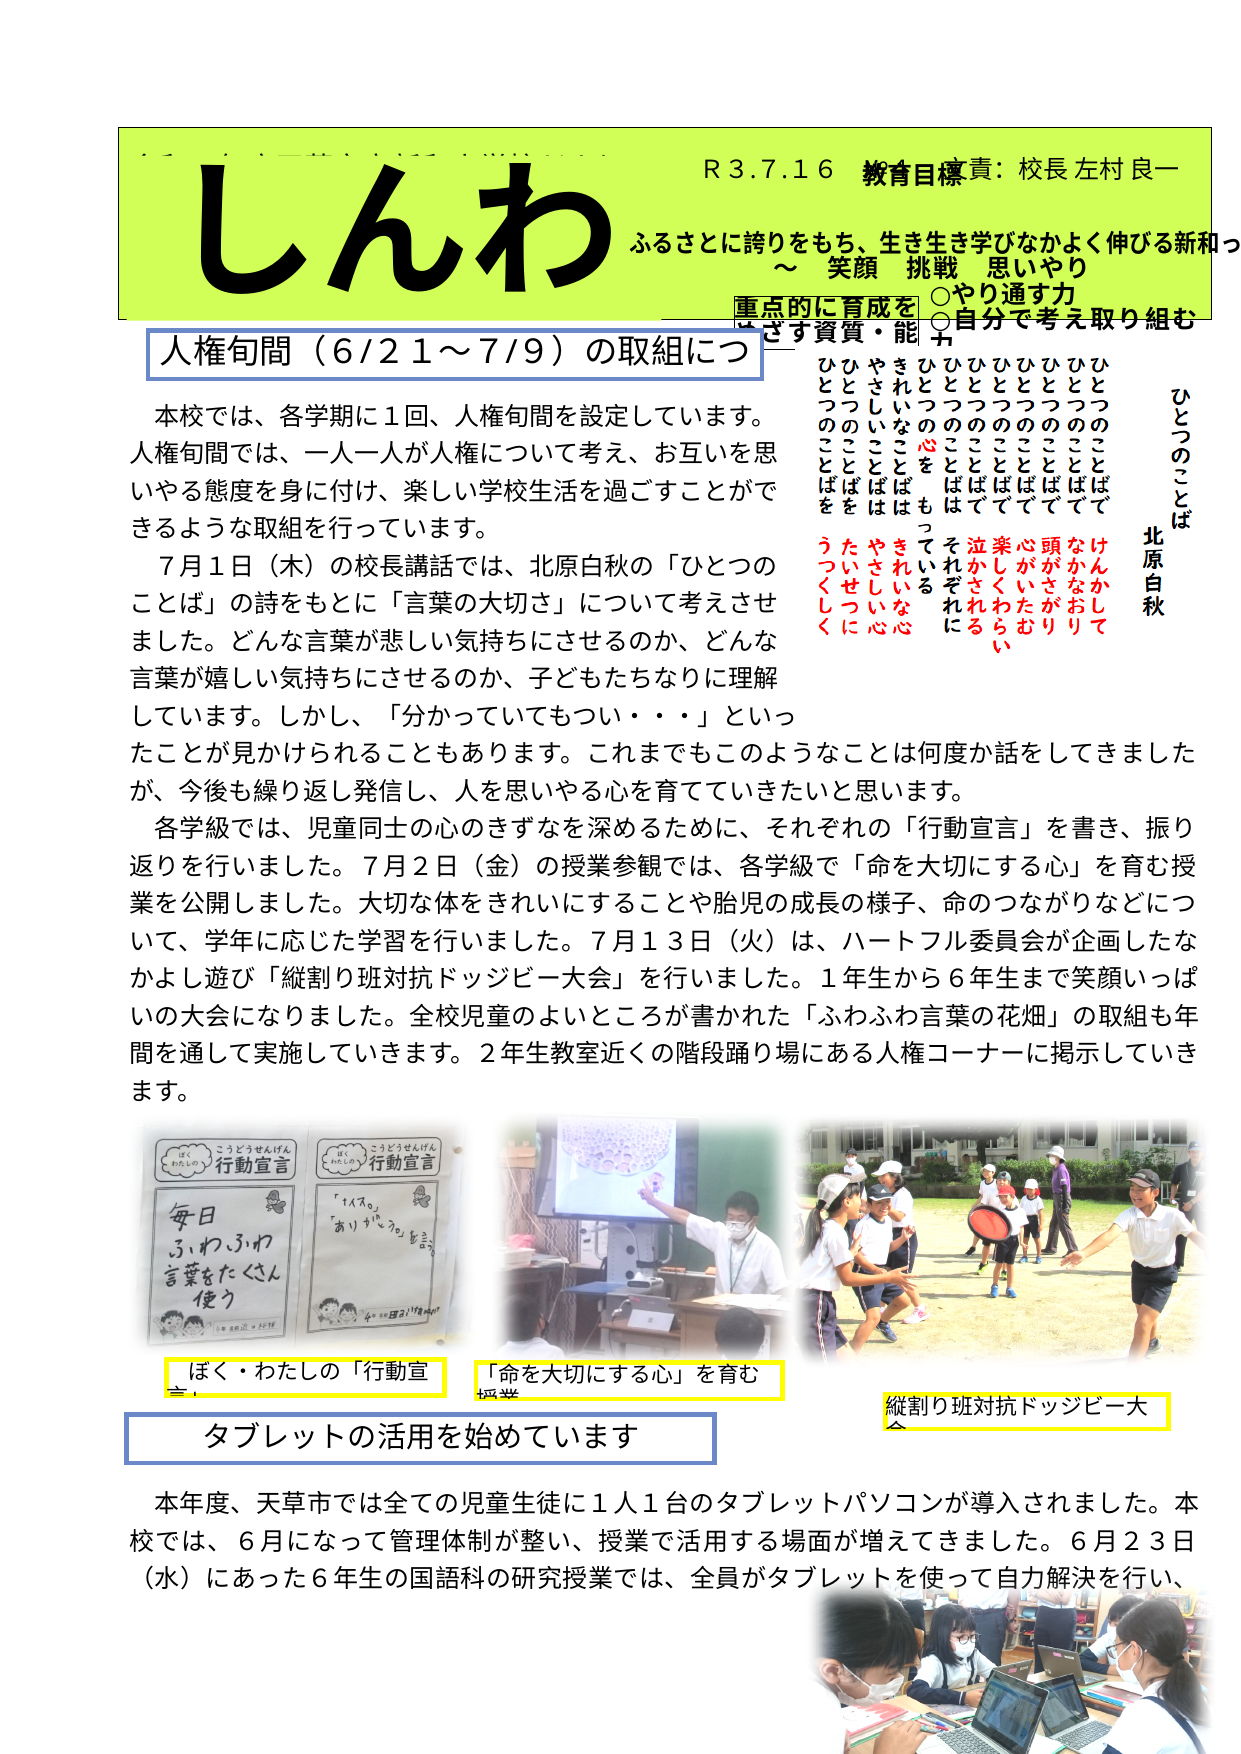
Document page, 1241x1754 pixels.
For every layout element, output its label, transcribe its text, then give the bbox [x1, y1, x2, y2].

table_header 令和３年度天草市立新和小学校だより Ｒ３.７.１６ №４ 文責：校長 左村 良一 [119, 128, 1211, 319]
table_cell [118, 320, 1212, 1595]
picture [795, 346, 1208, 656]
